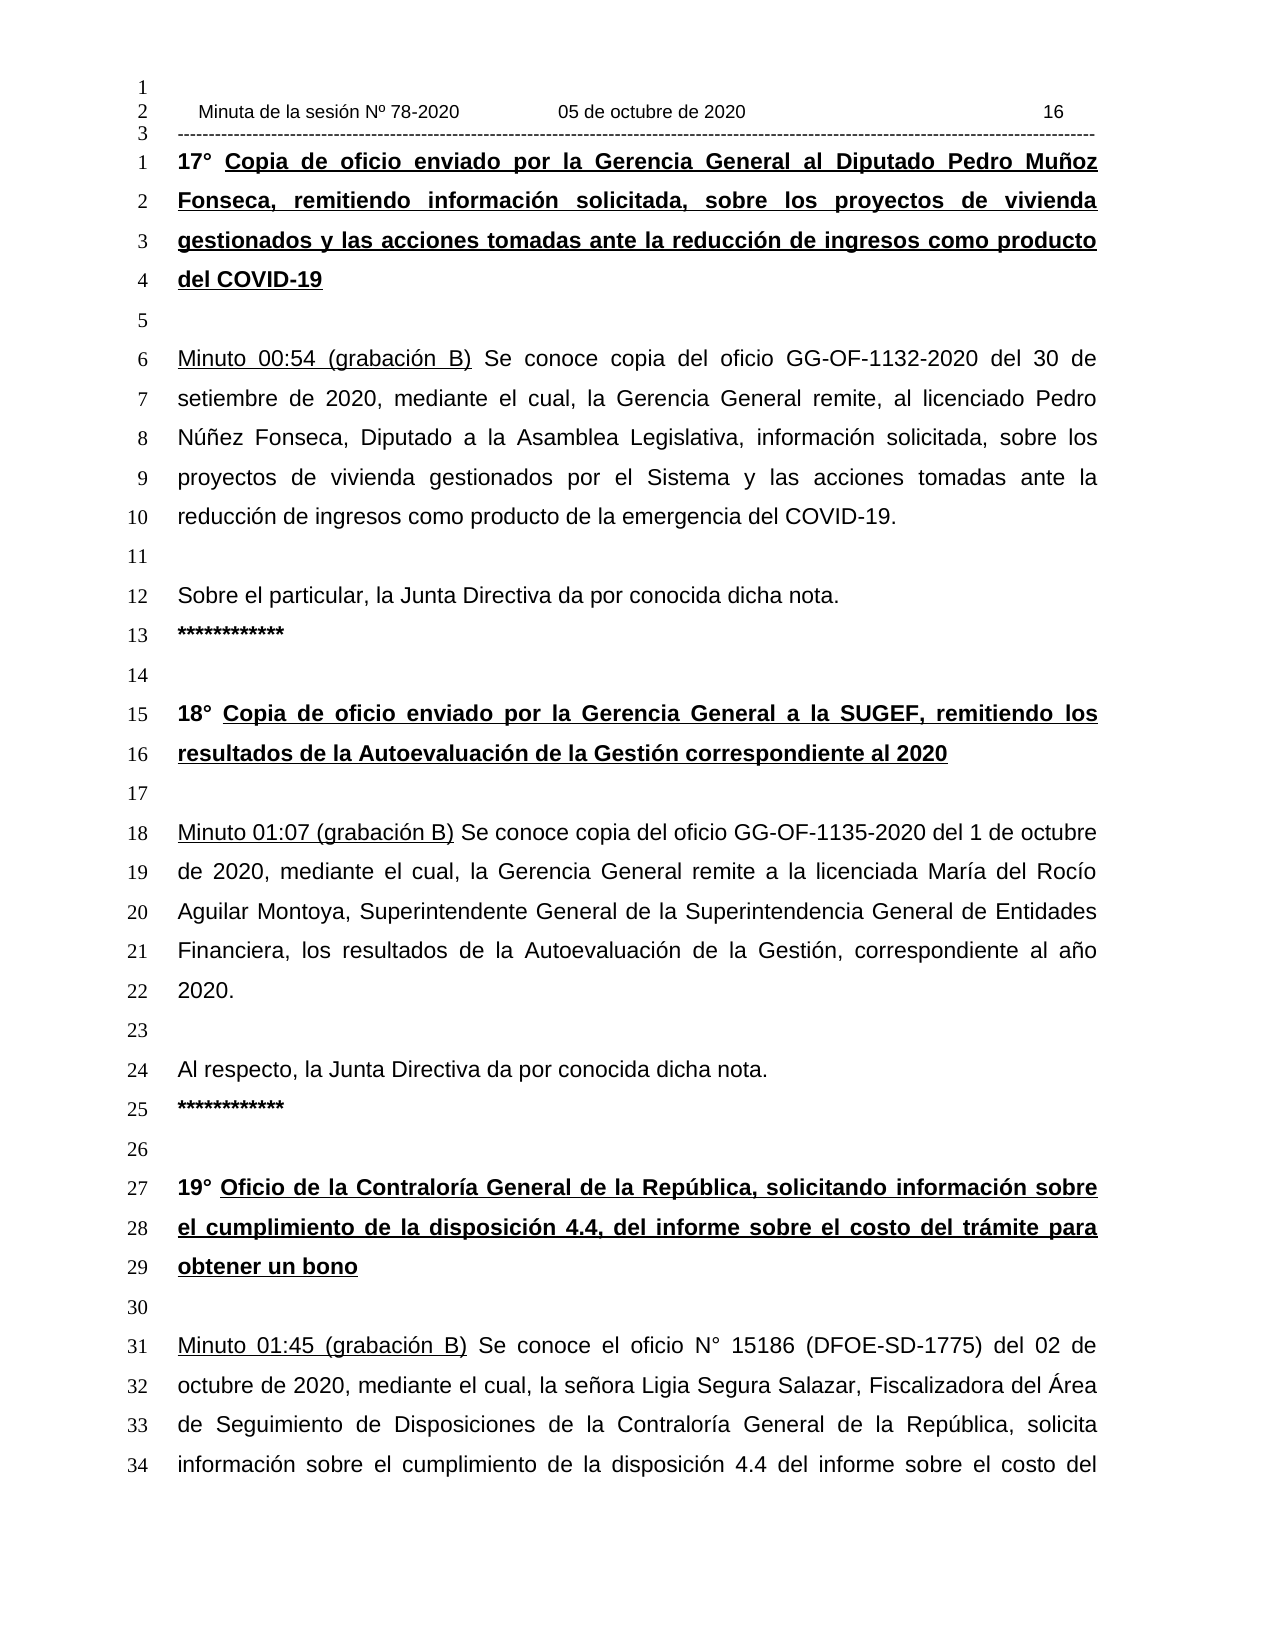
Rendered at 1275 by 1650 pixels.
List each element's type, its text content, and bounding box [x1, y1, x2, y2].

text 17° Copia de oficio enviado por la Gerencia General al Diputado Pedro Muñoz Fonseca, remitiendo información solicitada, sobre los proyectos de vivienda gestionados y las acciones tomadas ante la reducción de ingresos como producto del COVID-19 [177, 211, 1098, 292]
text ************ [177, 1095, 1098, 1122]
text 19° Oficio de la Contraloría General de la República, solicitando información sobre el cumplimiento de la disposición 4.4, del informe sobre el costo del trámite para obtener un bono [177, 1237, 1098, 1279]
text Sobre el particular, la Junta Directiva da por conocida dicha nota. [177, 582, 1098, 608]
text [177, 1332, 1098, 1477]
text Al respecto, la Junta Directiva da por conocida dicha nota. [177, 1056, 1098, 1082]
text ************ [177, 621, 1098, 648]
text Minuto 01:07 (grabación B) Se conoce copia del oficio GG-OF-1135-2020 del 1 de octubre de 2020, mediante el cual, la Gerencia General remite a la licenciada María del Rocío Aguilar Montoya, Superintendente General de la Superintendencia General de Entidades Financiera, los resultados de la Autoevaluación de la Gestión, correspondiente al año 2020. [177, 819, 1098, 1003]
text 19° Oficio de la Contraloría General de la República, solicitando información sobre el cumplimiento de la disposición 4.4, del informe sobre el costo del trámite para obtener un bono [177, 1174, 1098, 1236]
text 18° Copia de oficio enviado por la Gerencia General a la SUGEF, remitiendo los resultados de la Autoevaluación de la Gestión correspondiente al 2020 [177, 700, 1098, 766]
text Minuto 00:54 (grabación B) Se conoce copia del oficio GG-OF-1132-2020 del 30 de setiembre de 2020, mediante el cual, la Gerencia General remite, al licenciado Pedro Núñez Fonseca, Diputado a la Asamblea Legislativa, información solicitada, sobre los proyectos de vivienda gestionados por el Sistema y las acciones tomadas ante la reducción de ingresos como producto de la emergencia del COVID-19. [177, 345, 1098, 529]
text 17° Copia de oficio enviado por la Gerencia General al Diputado Pedro Muñoz Fonseca, remitiendo información solicitada, sobre los proyectos de vivienda gestionados y las acciones tomadas ante la reducción de ingresos como producto del COVID-19 [177, 148, 1098, 210]
